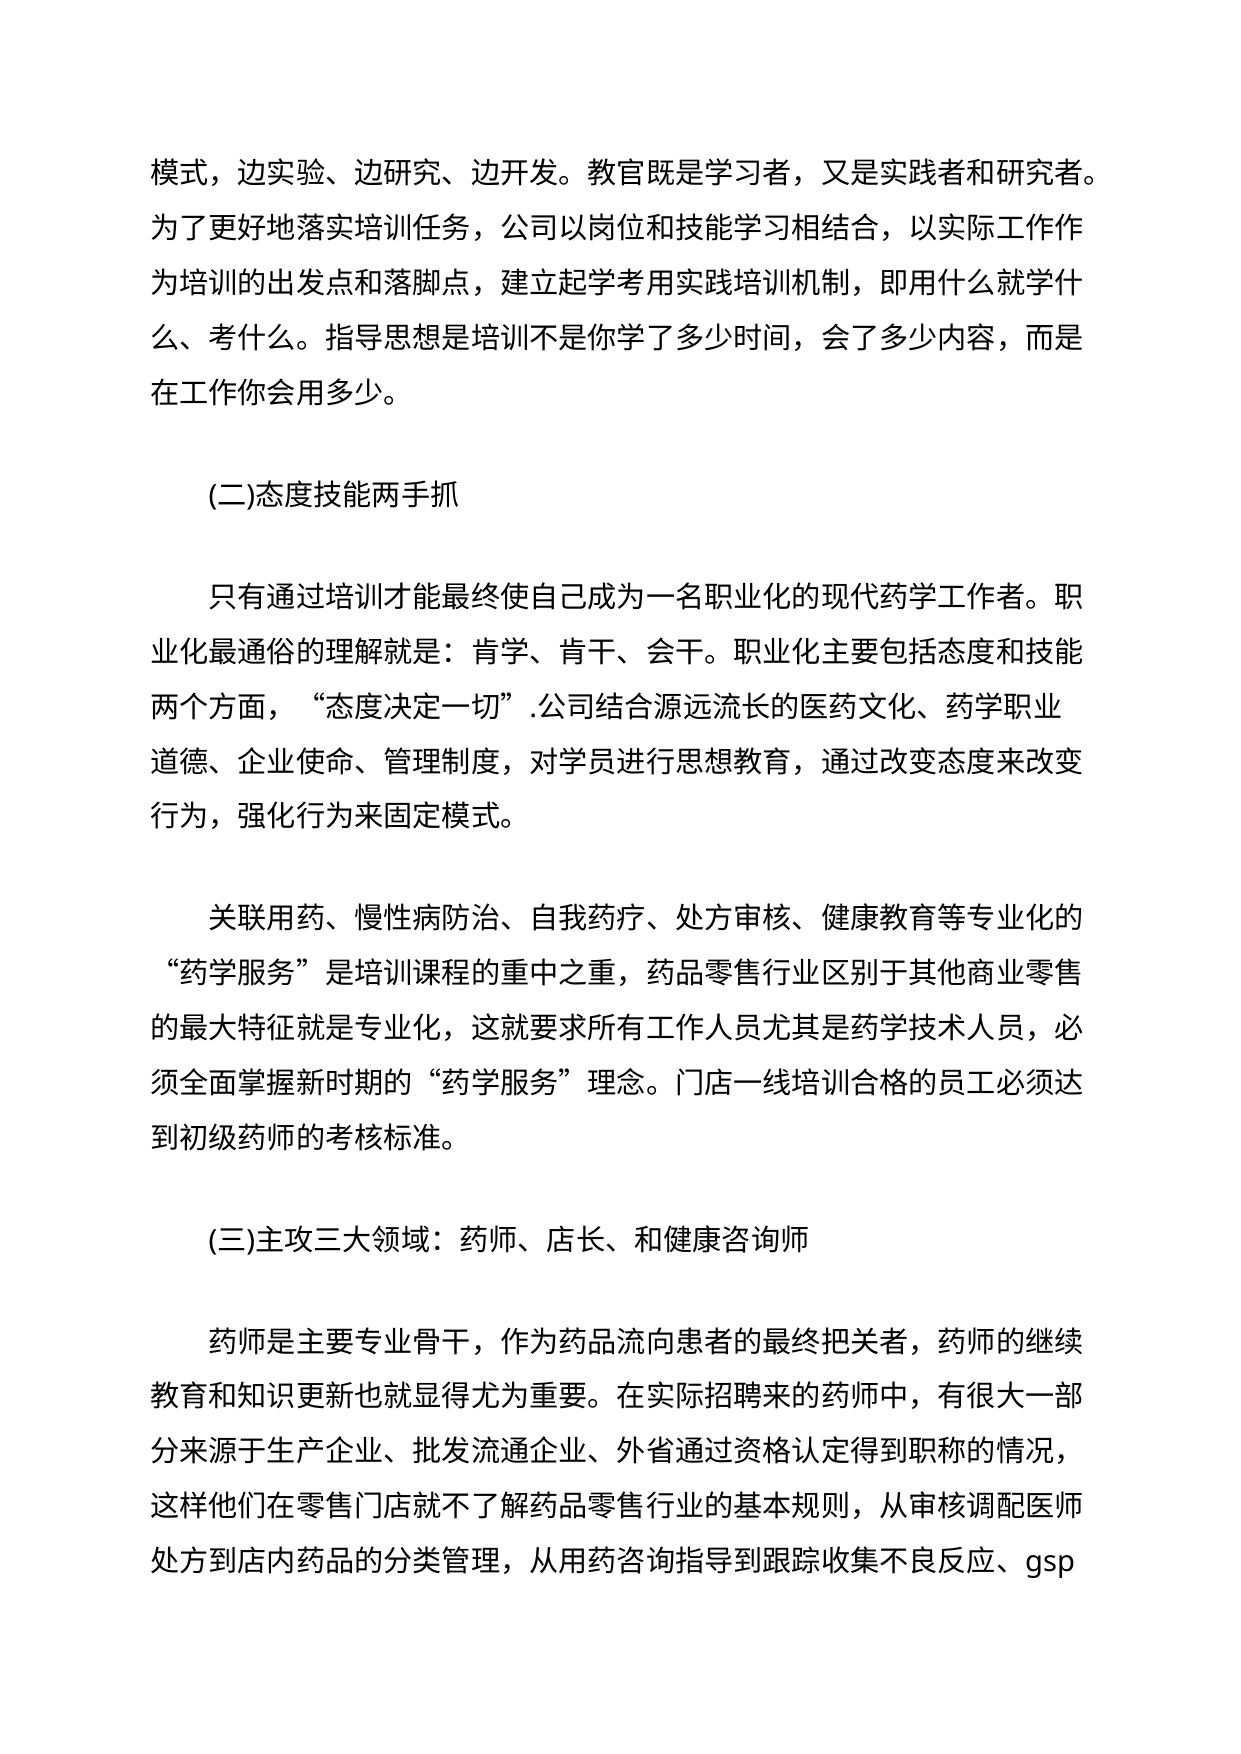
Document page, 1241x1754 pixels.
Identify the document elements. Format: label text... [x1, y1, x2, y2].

text 关联用药、慢性病防治、自我药疗、处方审核、健康教育等专业化的“药学服务”是培训课程的重中之重，药品零售行业区别于其他商业零售的最大特征就是专业化，这就要求所有工作人员尤其是药学技术人员，必须全面掌握新时期的“药学服务”理念。门店一线培训合格的员工必须达到初级药师的考核标准。 [150, 895, 1090, 1157]
text 只有通过培训才能最终使自己成为一名职业化的现代药学工作者。职业化最通俗的理解就是：肯学、肯干、会干。职业化主要包括态度和技能两个方面，“态度决定一切”.公司结合源远流长的医药文化、药学职业道德、企业使命、管理制度，对学员进行思想教育，通过改变态度来改变行为，强化行为来固定模式。 [150, 573, 1090, 835]
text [150, 150, 1090, 412]
text (三)主攻三大领域：药师、店长、和健康咨询师 [150, 1216, 1090, 1258]
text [150, 1318, 1090, 1580]
text (二)态度技能两手抓 [150, 471, 1090, 514]
